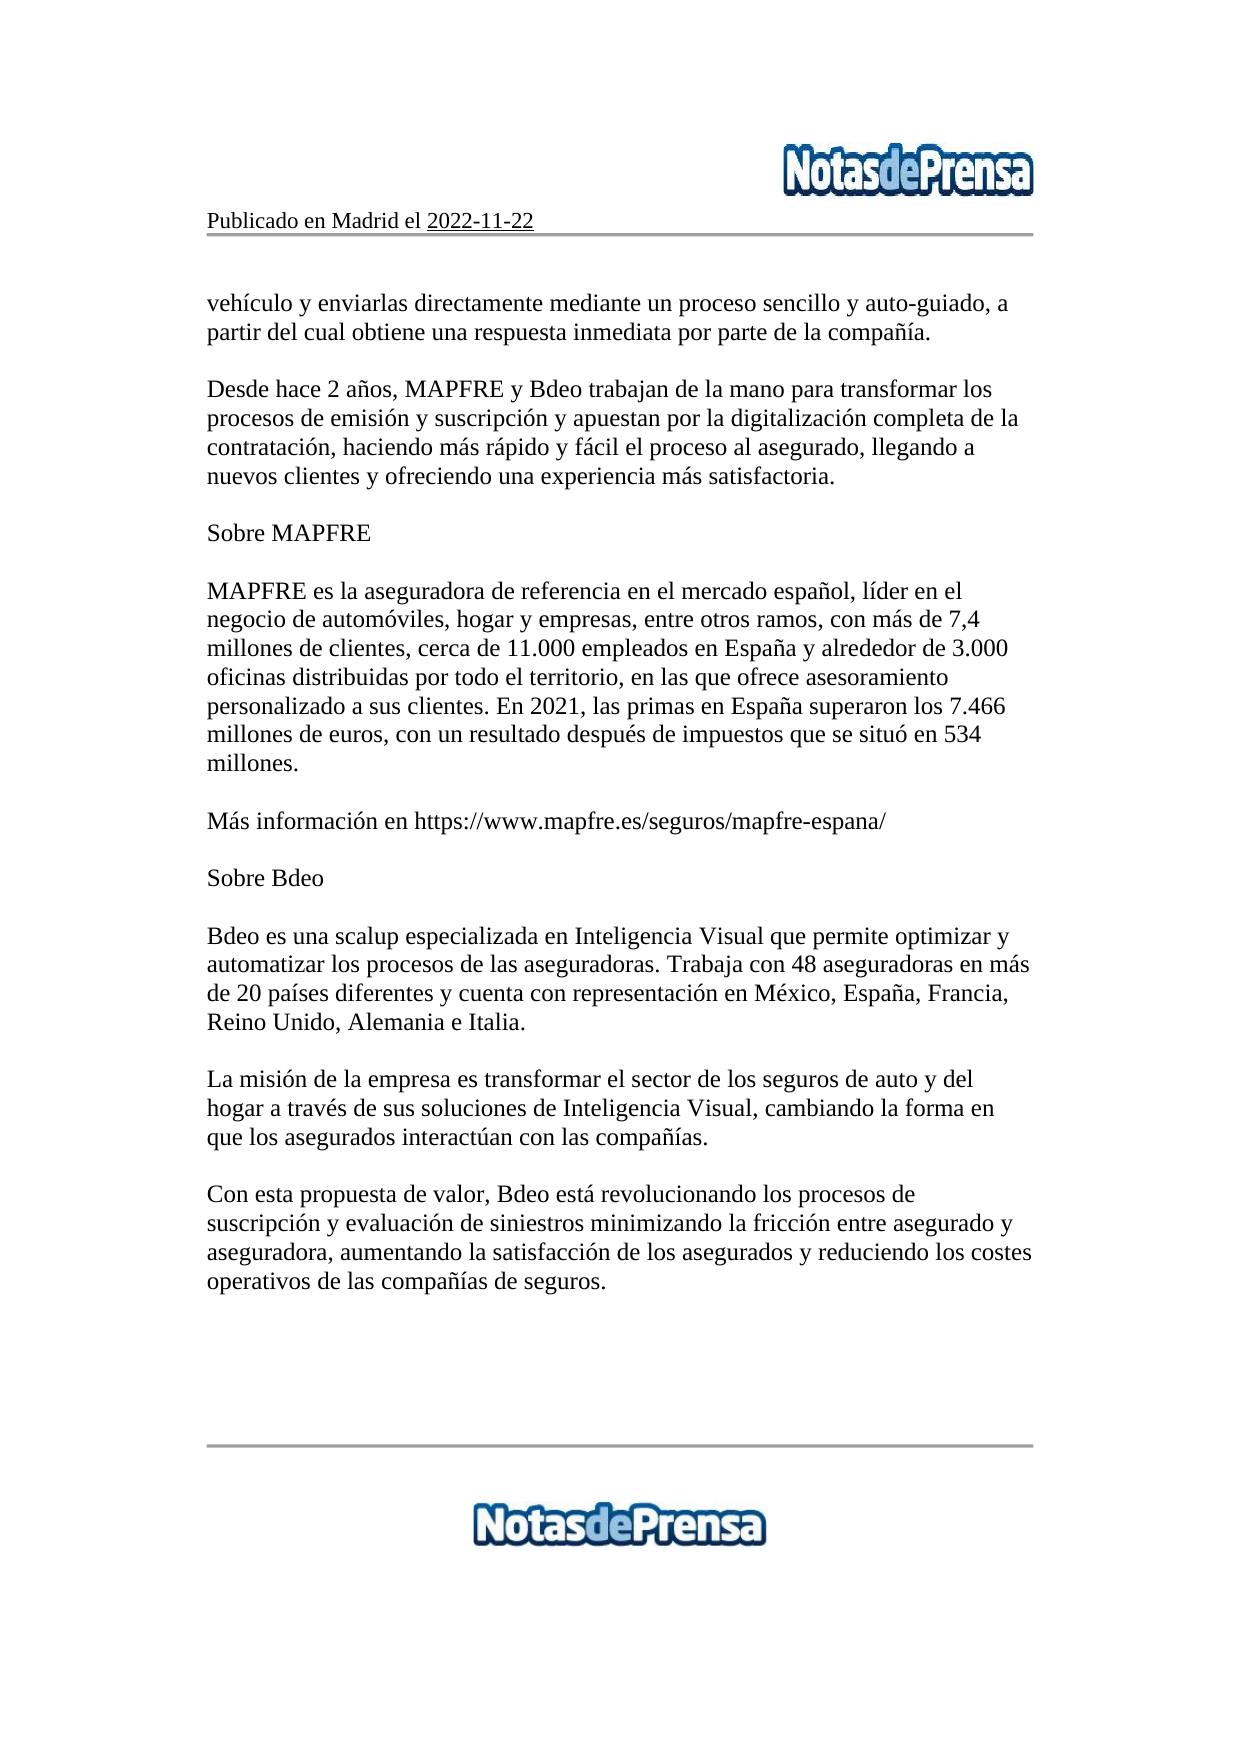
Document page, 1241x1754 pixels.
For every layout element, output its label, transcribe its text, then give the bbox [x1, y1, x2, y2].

picture [783, 142, 1034, 199]
picture [473, 1501, 767, 1548]
